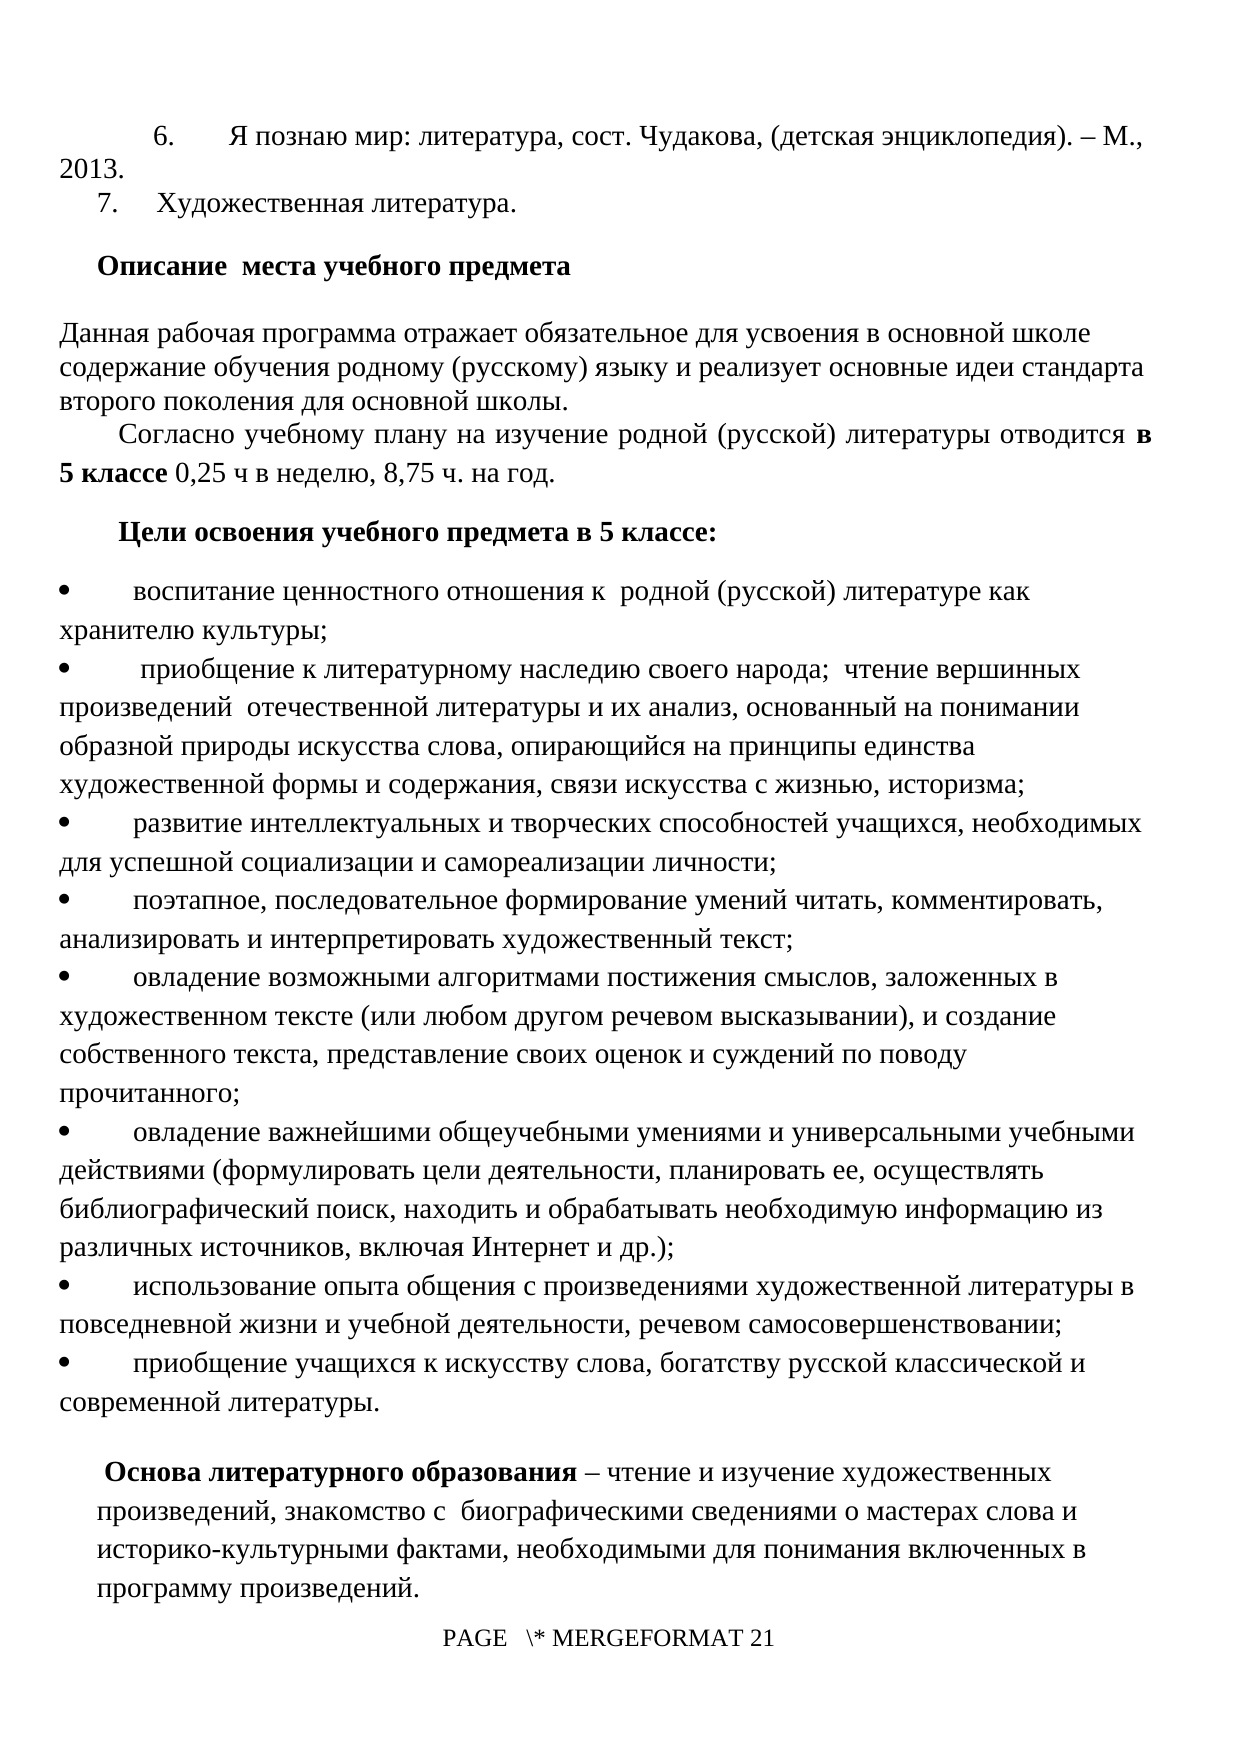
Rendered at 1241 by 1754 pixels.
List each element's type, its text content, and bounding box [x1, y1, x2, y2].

list развитие интеллектуальных и творческих способностей учащихся, необходимых для успешной социализации и самореализации личности; [59, 805, 1152, 877]
list Я познаю мир: литература, сост. Чудакова, (детская энциклопедия). – М., 2013. [59, 118, 1152, 185]
list использование опыта общения с произведениями художественной литературы в повседневной жизни и учебной деятельности, речевом самосовершенствовании; [59, 1268, 1152, 1340]
list приобщение к литературному наследию своего народа; чтение вершинных произведений отечественной литературы и их анализ, основанный на понимании образной природы искусства слова, опирающийся на принципы единства художественной формы и содержания, связи искусства с жизнью, историзма; [59, 651, 1152, 800]
list воспитание ценностного отношения к родной (русской) литературе как хранителю культуры; [59, 573, 1152, 646]
text Согласно учебному плану на изучение родной (русской) литературы отводится в 5 классе 0,25 ч в неделю, 8,75 ч. на год. [59, 416, 1152, 488]
list приобщение учащихся к искусству слова, богатству русской классической и современной литературы. [59, 1345, 1152, 1417]
list овладение важнейшими общеучебными умениями и универсальными учебными действиями (формулировать цели деятельности, планировать ее, осуществлять библиографический поиск, находить и обрабатывать необходимую информацию из различных источников, включая Интернет и др.); [59, 1114, 1152, 1263]
text Описание места учебного предмета [97, 248, 1152, 281]
text Данная рабочая программа отражает обязательное для усвоения в основной школе содержание обучения родному (русскому) языку и реализует основные идеи стандарта второго поколения для основной школы. [59, 316, 1152, 416]
list поэтапное, последовательное формирование умений читать, комментировать, анализировать и интерпретировать художественный текст; [59, 882, 1152, 954]
list Художественная литература. [97, 185, 1152, 219]
list овладение возможными алгоритмами постижения смыслов, заложенных в художественном тексте (или любом другом речевом высказывании), и создание собственного текста, представление своих оценок и суждений по поводу прочитанного; [59, 959, 1152, 1109]
text Цели освоения учебного предмета в 5 классе: [59, 514, 1152, 548]
text Основа литературного образования – чтение и изучение художественных произведений, знакомство с биографическими сведениями о мастерах слова и историко-культурными фактами, необходимыми для понимания включенных в программу произведений. [97, 1454, 1152, 1604]
